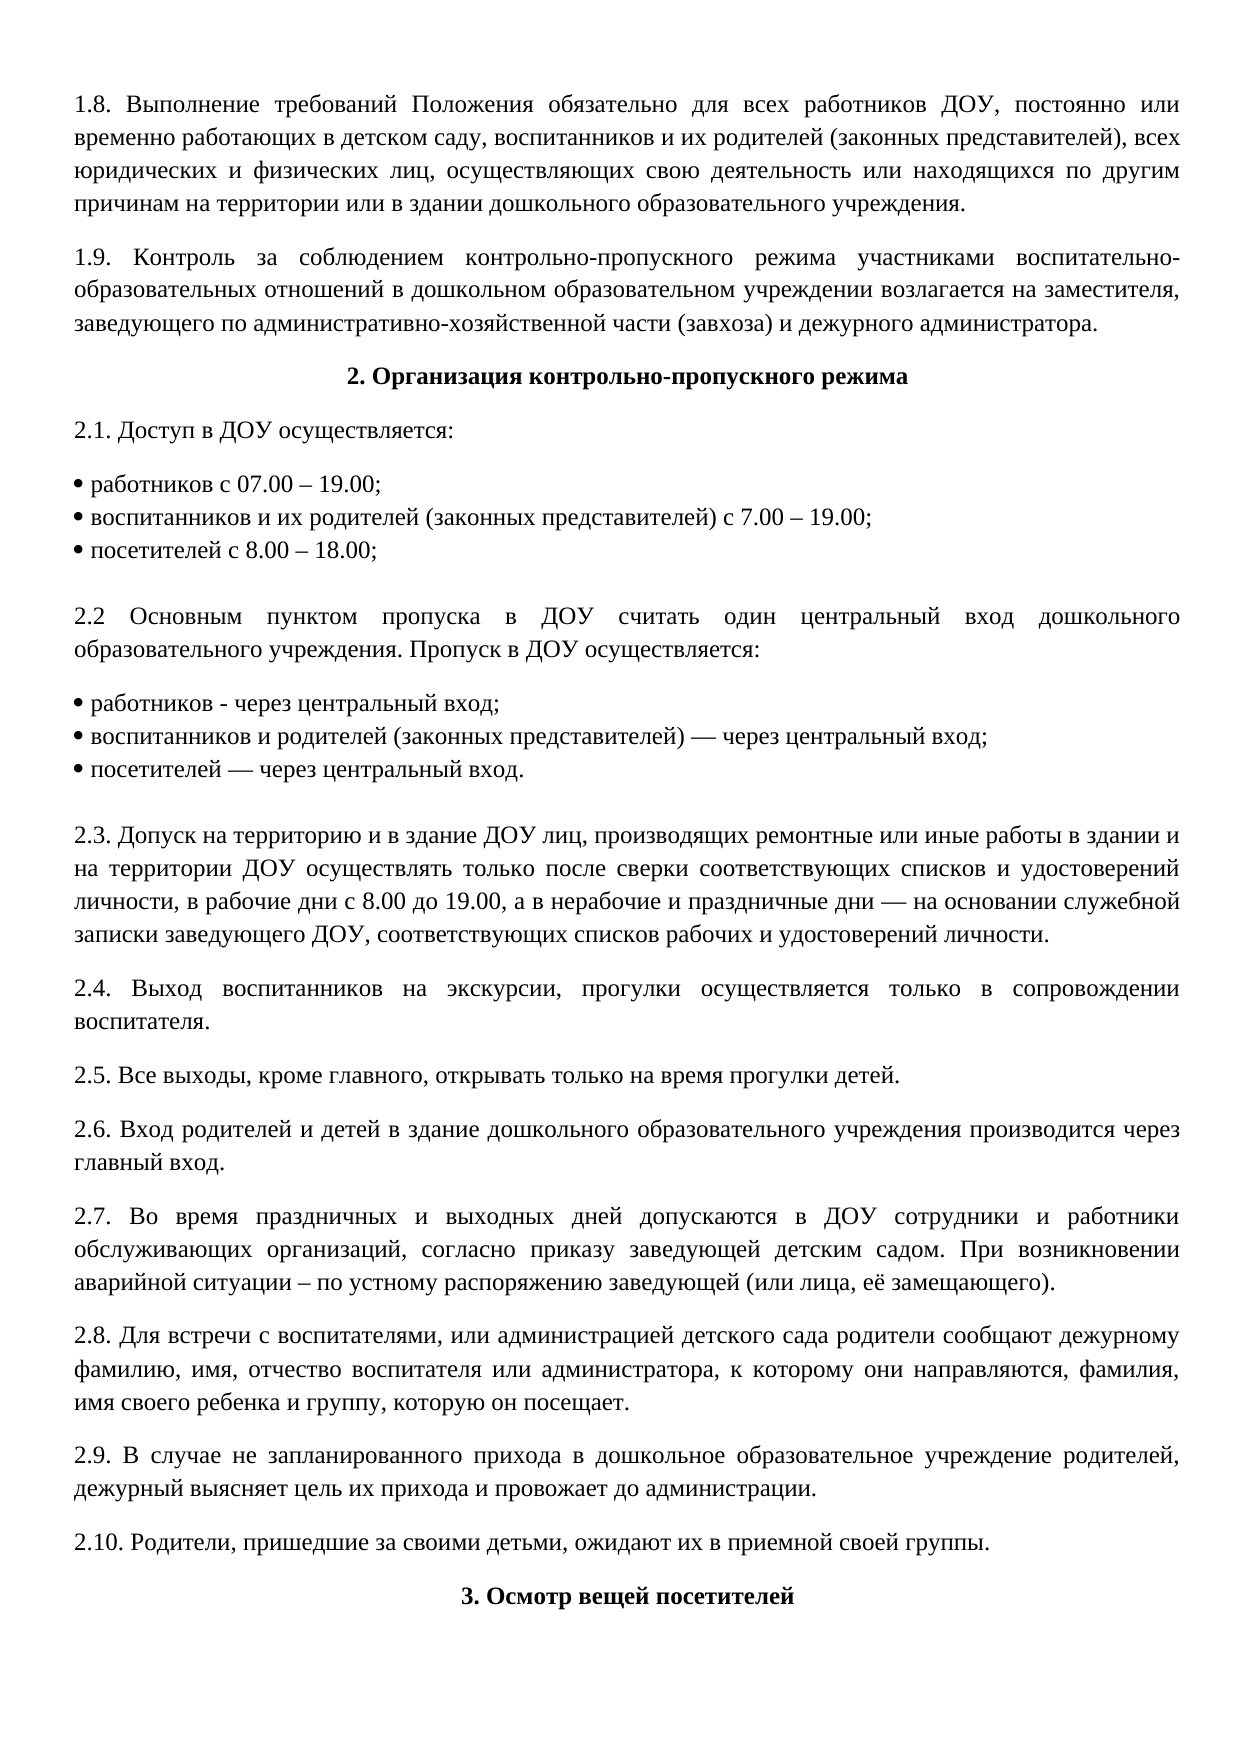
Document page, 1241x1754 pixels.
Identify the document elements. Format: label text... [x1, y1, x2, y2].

text работников - через центральный вход; [74, 688, 1181, 717]
text 2.8. Для встречи с воспитателями, или администрацией детского сада родители сообщают дежурному фамилию, имя, отчество воспитателя или администратора, к которому они направляются, фамилия, имя своего ребенка и группу, которую он посещает. [74, 1321, 1181, 1415]
text 2.6. Вход родителей и детей в здание дошкольного образовательного учреждения производится через главный вход. [74, 1114, 1181, 1176]
text 2.10. Родители, пришедшие за своими детьми, ожидают их в приемной своей группы. [74, 1527, 1181, 1556]
text 3. Осмотр вещей посетителей [74, 1581, 1181, 1610]
text 2.4. Выход воспитанников на экскурсии, прогулки осуществляется только в сопровождении воспитателя. [74, 973, 1181, 1035]
text 2.2 Основным пунктом пропуска в ДОУ считать один центральный вход дошкольного образовательного учреждения. Пропуск в ДОУ осуществляется: [74, 601, 1181, 663]
text воспитанников и родителей (законных представителей) — через центральный вход; [74, 721, 1181, 750]
text посетителей с 8.00 – 18.00; [74, 535, 1181, 564]
text 1.9. Контроль за соблюдением контрольно-пропускного режима участниками воспитательно-образовательных отношений в дошкольном образовательном учреждении возлагается на заместителя, заведующего по административно-хозяйственной части (завхоза) и дежурного администратора. [74, 242, 1181, 336]
text 2.3. Допуск на территорию и в здание ДОУ лиц, производящих ремонтные или иные работы в здании и на территории ДОУ осуществлять только после сверки соответствующих списков и удостоверений личности, в рабочие дни с 8.00 до 19.00, а в нерабочие и праздничные дни — на основании служебной записки заведующего ДОУ, соответствующих списков рабочих и удостоверений личности. [74, 820, 1181, 948]
text 2.5. Все выходы, кроме главного, открывать только на время прогулки детей. [74, 1060, 1181, 1089]
text 2.1. Доступ в ДОУ осуществляется: [74, 415, 1181, 444]
text 2.9. В случае не запланированного прихода в дошкольное образовательное учреждение родителей, дежурный выясняет цель их прихода и провожает до администрации. [74, 1441, 1181, 1502]
text посетителей — через центральный вход. [74, 754, 1181, 783]
text 1.8. Выполнение требований Положения обязательно для всех работников ДОУ, постоянно или временно работающих в детском саду, воспитанников и их родителей (законных представителей), всех юридических и физических лиц, осуществляющих свою деятельность или находящихся по другим причинам на территории или в здании дошкольного образовательного учреждения. [74, 89, 1181, 216]
text 2. Организация контрольно-пропускного режима [74, 361, 1181, 390]
text воспитанников и их родителей (законных представителей) с 7.00 – 19.00; [74, 502, 1181, 531]
text 2.7. Во время праздничных и выходных дней допускаются в ДОУ сотрудники и работники обслуживающих организаций, согласно приказу заведующей детским садом. При возникновении аварийной ситуации – по устному распоряжению заведующей (или лица, её замещающего). [74, 1201, 1181, 1296]
text работников с 07.00 – 19.00; [74, 469, 1181, 498]
